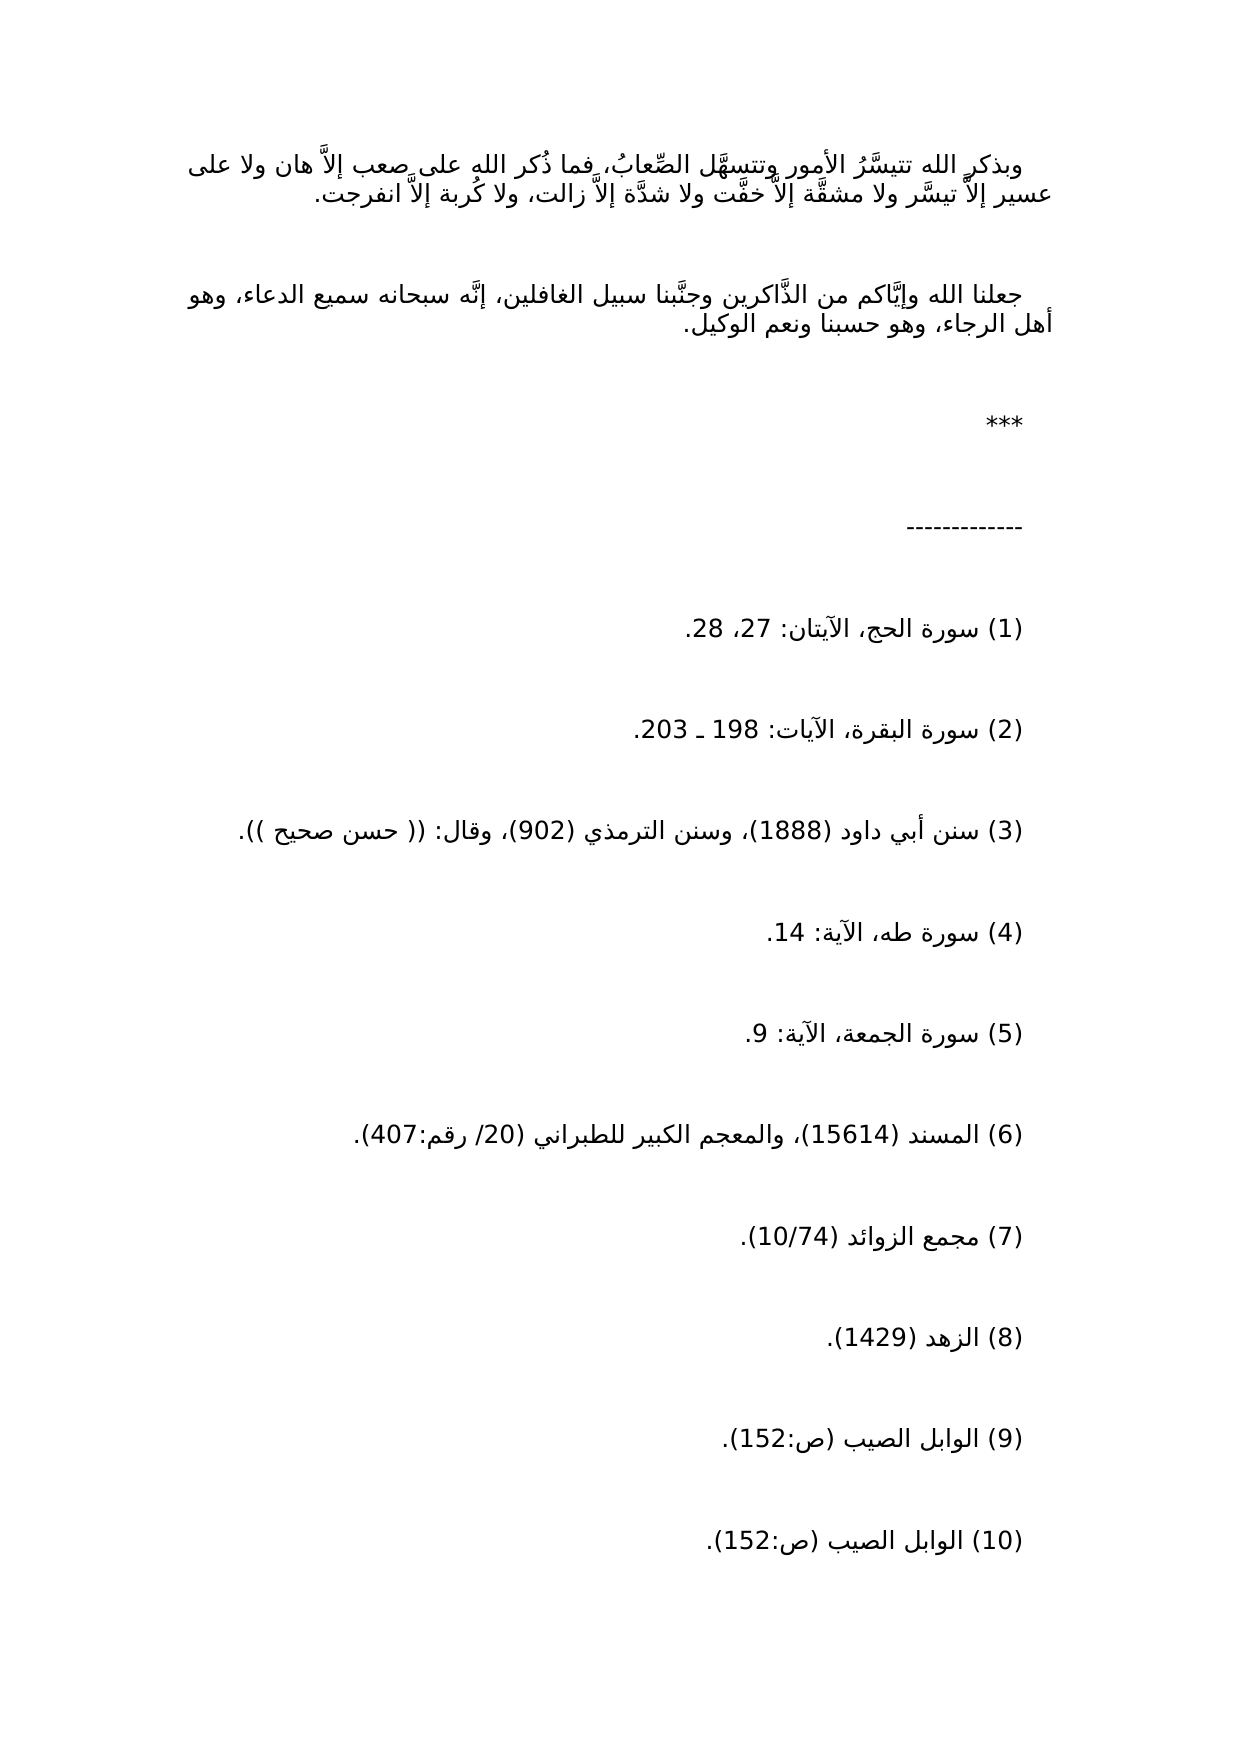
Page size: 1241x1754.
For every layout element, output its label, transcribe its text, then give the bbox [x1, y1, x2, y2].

text *** [187, 411, 1053, 440]
text (1) سورة الحج، الآيتان: 27، 28. [187, 614, 1053, 643]
text وبذكر الله تتيسَّرُ الأمور وتتسهَّل الصِّعابُ، فما ذُكر الله على صعب إلاَّ هان ولا على عسير إلاَّ تيسَّر ولا مشقَّة إلاَّ خفَّت ولا شدَّة إلاَّ زالت، ولا كُربة إلاَّ انفرجت. [187, 150, 1053, 208]
text (10) الوابل الصيب (ص:152). [187, 1526, 1053, 1555]
text (6) المسند (15614)، والمعجم الكبير للطبراني (20/ رقم:407). [187, 1121, 1053, 1150]
text (2) سورة البقرة، الآيات: 198 ـ 203. [187, 715, 1053, 744]
text (4) سورة طه، الآية: 14. [187, 918, 1053, 947]
text (7) مجمع الزوائد (10/74). [187, 1222, 1053, 1251]
text جعلنا الله وإيَّاكم من الذَّاكرين وجنَّبنا سبيل الغافلين، إنَّه سبحانه سميع الدعاء، وهو أهل الرجاء، وهو حسبنا ونعم الوكيل. [187, 281, 1053, 339]
text (5) سورة الجمعة، الآية: 9. [187, 1019, 1053, 1048]
text ------------- [187, 512, 1053, 542]
text (8) الزهد (1429). [187, 1323, 1053, 1352]
text (9) الوابل الصيب (ص:152). [187, 1424, 1053, 1454]
text (3) سنن أبي داود (1888)، وسنن الترمذي (902)، وقال: (( حسن صحيح )). [187, 816, 1053, 846]
